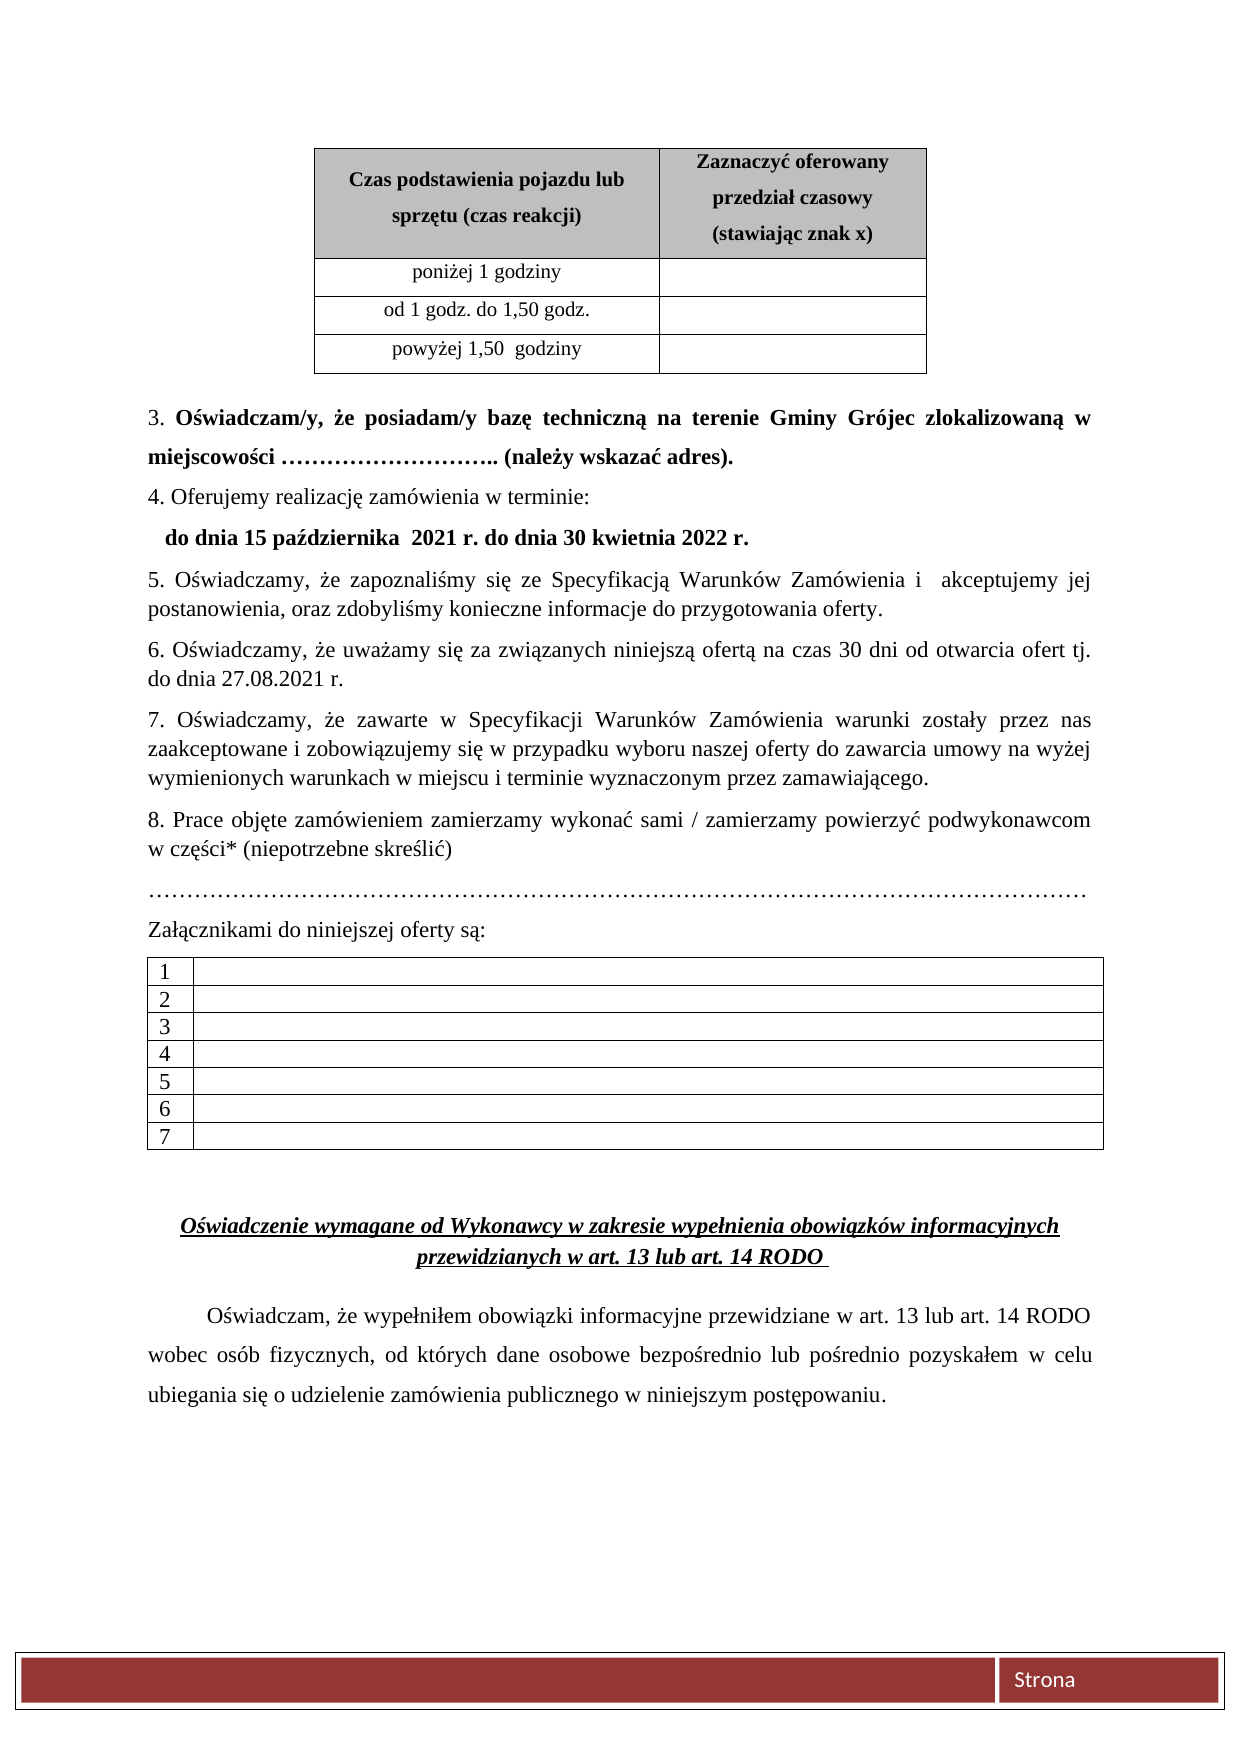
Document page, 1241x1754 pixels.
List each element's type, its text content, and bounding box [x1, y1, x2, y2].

table_cell 4 [148, 1041, 193, 1067]
table_cell [660, 297, 926, 334]
text Oświadczam, że wypełniłem obowiązki informacyjne przewidziane w art. 13 lub art. 14 RODO wobec osób fizycznych, od których dane osobowe bezpośrednio lub pośrednio pozyskałem w celu ubiegania się o udzielenie zamówienia publicznego w niniejszym postępowaniu. [148, 1302, 1093, 1407]
text …………………………………………………………………………………………………………… [148, 876, 1093, 903]
table_header Czas podstawienia pojazdu lub sprzętu (czas reakcji) [315, 149, 659, 258]
table_cell [660, 335, 926, 373]
text do dnia 15 października 2021 r. do dnia 30 kwietnia 2022 r. [148, 524, 1093, 551]
text 4. Oferujemy realizację zamówienia w terminie: [148, 483, 1093, 509]
table_cell 3 [148, 1013, 193, 1039]
table_cell poniżej 1 godziny [315, 259, 659, 296]
table_cell [194, 1095, 1103, 1122]
text Oświadczenie wymagane od Wykonawcy w zakresie wypełnienia obowiązków informacyjnych przewidzianych w art. 13 lub art. 14 RODO [148, 1212, 1093, 1269]
text 6. Oświadczamy, że uważamy się za związanych niniejszą ofertą na czas 30 dni od otwarcia ofert tj. do dnia 27.08.2021 r. [148, 636, 1093, 691]
table_header Zaznaczyć oferowany przedział czasowy (stawiając znak x) [660, 149, 926, 258]
text 7. Oświadczamy, że zawarte w Specyfikacji Warunków Zamówienia warunki zostały przez nas zaakceptowane i zobowiązujemy się w przypadku wyboru naszej oferty do zawarcia umowy na wyżej wymienionych warunkach w miejscu i terminie wyznaczonym przez zamawiającego. [148, 707, 1093, 791]
text Załącznikami do niniejszej oferty są: [148, 916, 1093, 942]
table_cell [660, 259, 926, 296]
table_cell od 1 godz. do 1,50 godz. [315, 297, 659, 334]
table_cell 2 [148, 986, 193, 1012]
table_cell [194, 1123, 1103, 1149]
table_cell 7 [148, 1123, 193, 1149]
table_cell [194, 1068, 1103, 1094]
table_cell 5 [148, 1068, 193, 1094]
table_cell powyżej 1,50 godziny [315, 335, 659, 373]
table_cell [194, 986, 1103, 1012]
text 5. Oświadczamy, że zapoznaliśmy się ze Specyfikacją Warunków Zamówienia i akceptujemy jej postanowienia, oraz zdobyliśmy konieczne informacje do przygotowania oferty. [148, 566, 1093, 621]
table_header 1 [148, 958, 193, 985]
text 3. Oświadczam/y, że posiadam/y bazę techniczną na terenie Gminy Grójec zlokalizowaną w miejscowości ……………………….. (należy wskazać adres). [148, 404, 1093, 470]
text 8. Prace objęte zamówieniem zamierzamy wykonać sami / zamierzamy powierzyć podwykonawcom w części* (niepotrzebne skreślić) [148, 806, 1093, 861]
table_header [194, 958, 1103, 985]
table_cell 6 [148, 1095, 193, 1122]
table_cell [194, 1013, 1103, 1039]
table_cell [194, 1041, 1103, 1067]
